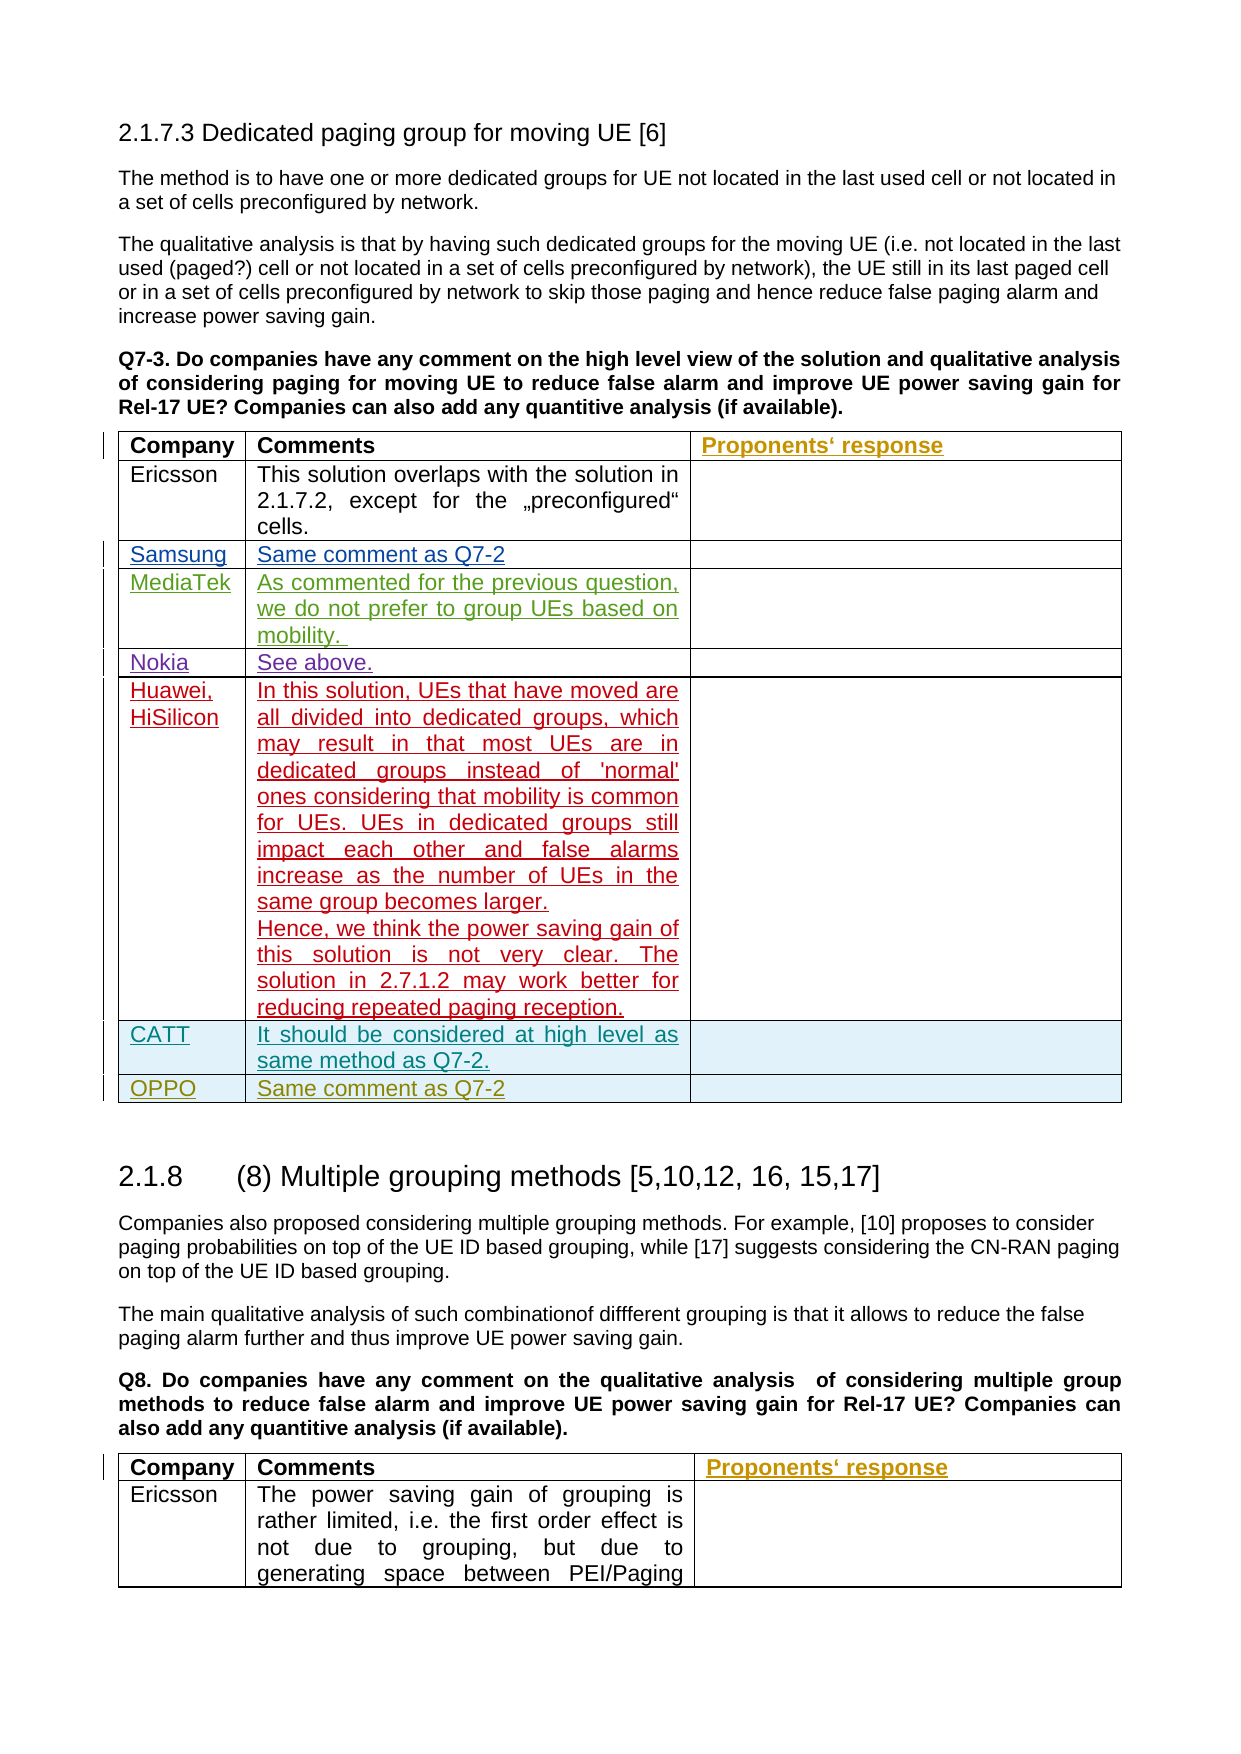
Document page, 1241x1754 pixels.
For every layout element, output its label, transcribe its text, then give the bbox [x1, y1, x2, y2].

table_cell [119, 678, 245, 1020]
text The qualitative analysis is that by having such dedicated groups for the moving UE (i.e. not located in the last used (paged?) cell or not located in a set of cells preconfigured by network), the UE still in its last paged cell or in a set of cells preconfigured by network to skip those paging and hence reduce false paging alarm and increase power saving gain. [118, 232, 1122, 328]
table_cell [691, 649, 1121, 676]
table_cell [691, 541, 1121, 568]
table_header [691, 432, 1121, 459]
table_cell [119, 569, 245, 648]
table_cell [246, 1481, 694, 1586]
text Companies also proposed considering multiple grouping methods. For example, [10] proposes to consider paging probabilities on top of the UE ID based grouping, while [17] suggests considering the CN-RAN paging on top of the UE ID based grouping. [118, 1211, 1122, 1283]
text Q7-3. Do companies have any comment on the high level view of the solution and qualitative analysis of considering paging for moving UE to reduce false alarm and improve UE power saving gain for Rel-17 UE? Companies can also add any quantitive analysis (if available). [118, 347, 1122, 419]
table_header Company [119, 432, 245, 459]
table_header Company [119, 1454, 245, 1480]
table_cell [691, 678, 1121, 1020]
table_cell [119, 649, 245, 676]
table_cell [246, 541, 690, 568]
subtitle 2.1.7.3 Dedicated paging group for moving UE [6] [118, 118, 1122, 147]
table_header [695, 1454, 1121, 1480]
table_cell [691, 569, 1121, 648]
table_header Comments [246, 1454, 694, 1480]
text The main qualitative analysis of such combinationof diffferent grouping is that it allows to reduce the false paging alarm further and thus improve UE power saving gain. [118, 1301, 1122, 1349]
table_cell Ericsson [119, 461, 245, 540]
table_cell [691, 461, 1121, 540]
table_cell [246, 569, 690, 648]
text The method is to have one or more dedicated groups for UE not located in the last used cell or not located in a set of cells preconfigured by network. [118, 166, 1122, 213]
table_header Comments [246, 432, 690, 459]
table_cell [695, 1481, 1121, 1586]
text Q8. Do companies have any comment on the qualitative analysis of considering multiple group methods to reduce false alarm and improve UE power saving gain for Rel-17 UE? Companies can also add any quantitive analysis (if available). [118, 1368, 1122, 1440]
table_cell [246, 678, 690, 1020]
table_cell [119, 541, 245, 568]
table_cell [246, 649, 690, 676]
subtitle 2.1.8 (8) Multiple grouping methods [5,10,12, 16, 15,17] [118, 1158, 1122, 1192]
table_cell This solution overlaps with the solution in 2.1.7.2, except for the „preconfigured“ cells. [246, 461, 690, 540]
table_cell Ericsson [119, 1481, 245, 1586]
